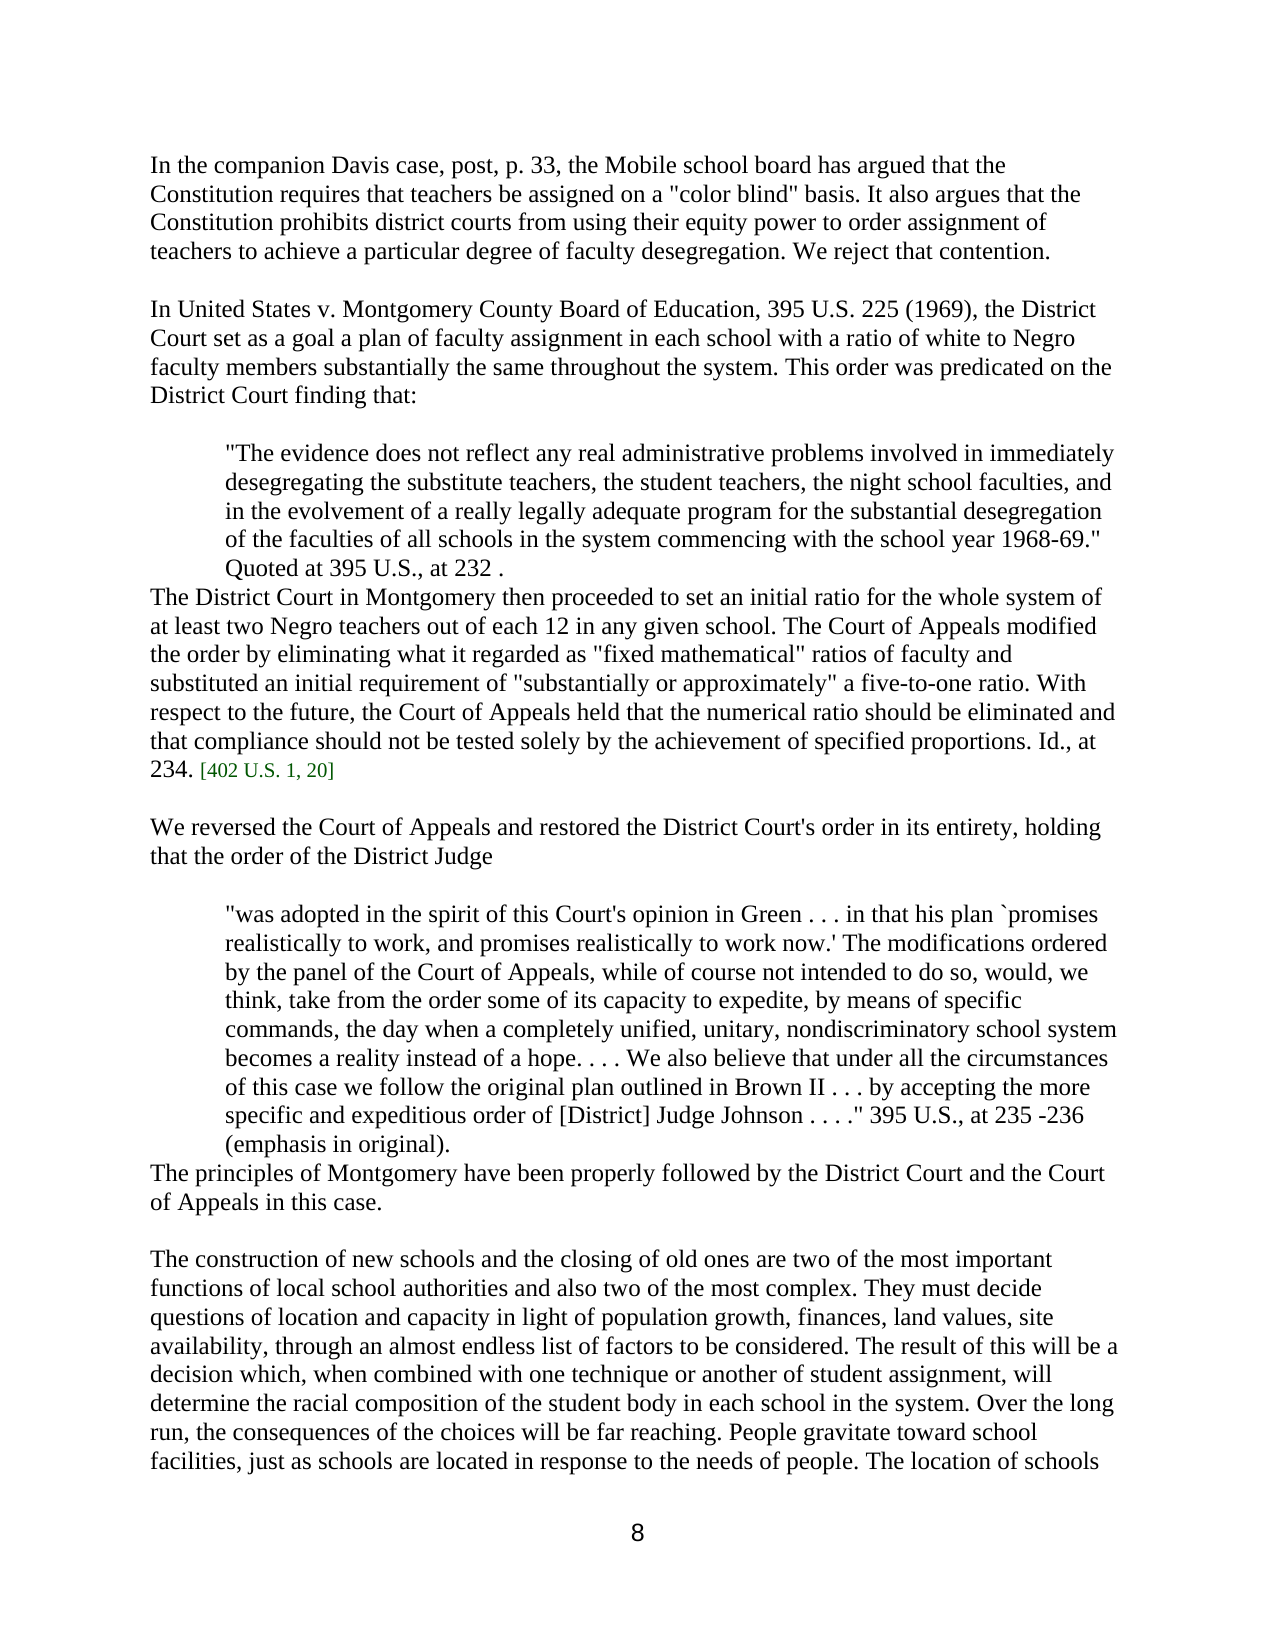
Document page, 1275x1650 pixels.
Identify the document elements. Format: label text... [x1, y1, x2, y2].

text "was adopted in the spirit of this Court's opinion in Green . . . in that his plan `promises realistically to work, and promises realistically to work now.' The modifications ordered by the panel of the Court of Appeals, while of course not intended to do so, would, we think, take from the order some of its capacity to expedite, by means of specific commands, the day when a completely unified, unitary, nondiscriminatory school system becomes a reality instead of a hope. . . . We also believe that under all the circumstances of this case we follow the original plan outlined in Brown II . . . by accepting the more specific and expeditious order of [District] Judge Johnson . . . ." 395 U.S., at 235 -236 (emphasis in original). [225, 899, 1125, 1158]
text The District Court in Montgomery then proceeded to set an initial ratio for the whole system of at least two Negro teachers out of each 12 in any given school. The Court of Appeals modified the order by eliminating what it regarded as "fixed mathematical" ratios of faculty and substituted an initial requirement of "substantially or approximately" a five-to-one ratio. With respect to the future, the Court of Appeals held that the numerical ratio should be eliminated and that compliance should not be tested solely by the achievement of specified proportions. Id., at 234. [402 U.S. 1, 20] [150, 582, 1125, 783]
text In United States v. Montgomery County Board of Education, 395 U.S. 225 (1969), the District Court set as a goal a plan of faculty assignment in each school with a ratio of white to Negro faculty members substantially the same throughout the system. This order was predicated on the District Court finding that: [150, 294, 1125, 409]
text "The evidence does not reflect any real administrative problems involved in immediately desegregating the substitute teachers, the student teachers, the night school faculties, and in the evolvement of a really legally adequate program for the substantial desegregation of the faculties of all schools in the system commencing with the school year 1968-69." Quoted at 395 U.S., at 232 . [225, 438, 1125, 582]
text In the companion Davis case, post, p. 33, the Mobile school board has argued that the Constitution requires that teachers be assigned on a "color blind" basis. It also argues that the Constitution prohibits district courts from using their equity power to order assignment of teachers to achieve a particular degree of faculty desegregation. We reject that contention. [150, 150, 1125, 265]
text We reversed the Court of Appeals and restored the District Court's order in its entirety, holding that the order of the District Judge [150, 812, 1125, 870]
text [150, 1244, 1125, 1474]
text The principles of Montgomery have been properly followed by the District Court and the Court of Appeals in this case. [150, 1158, 1125, 1215]
